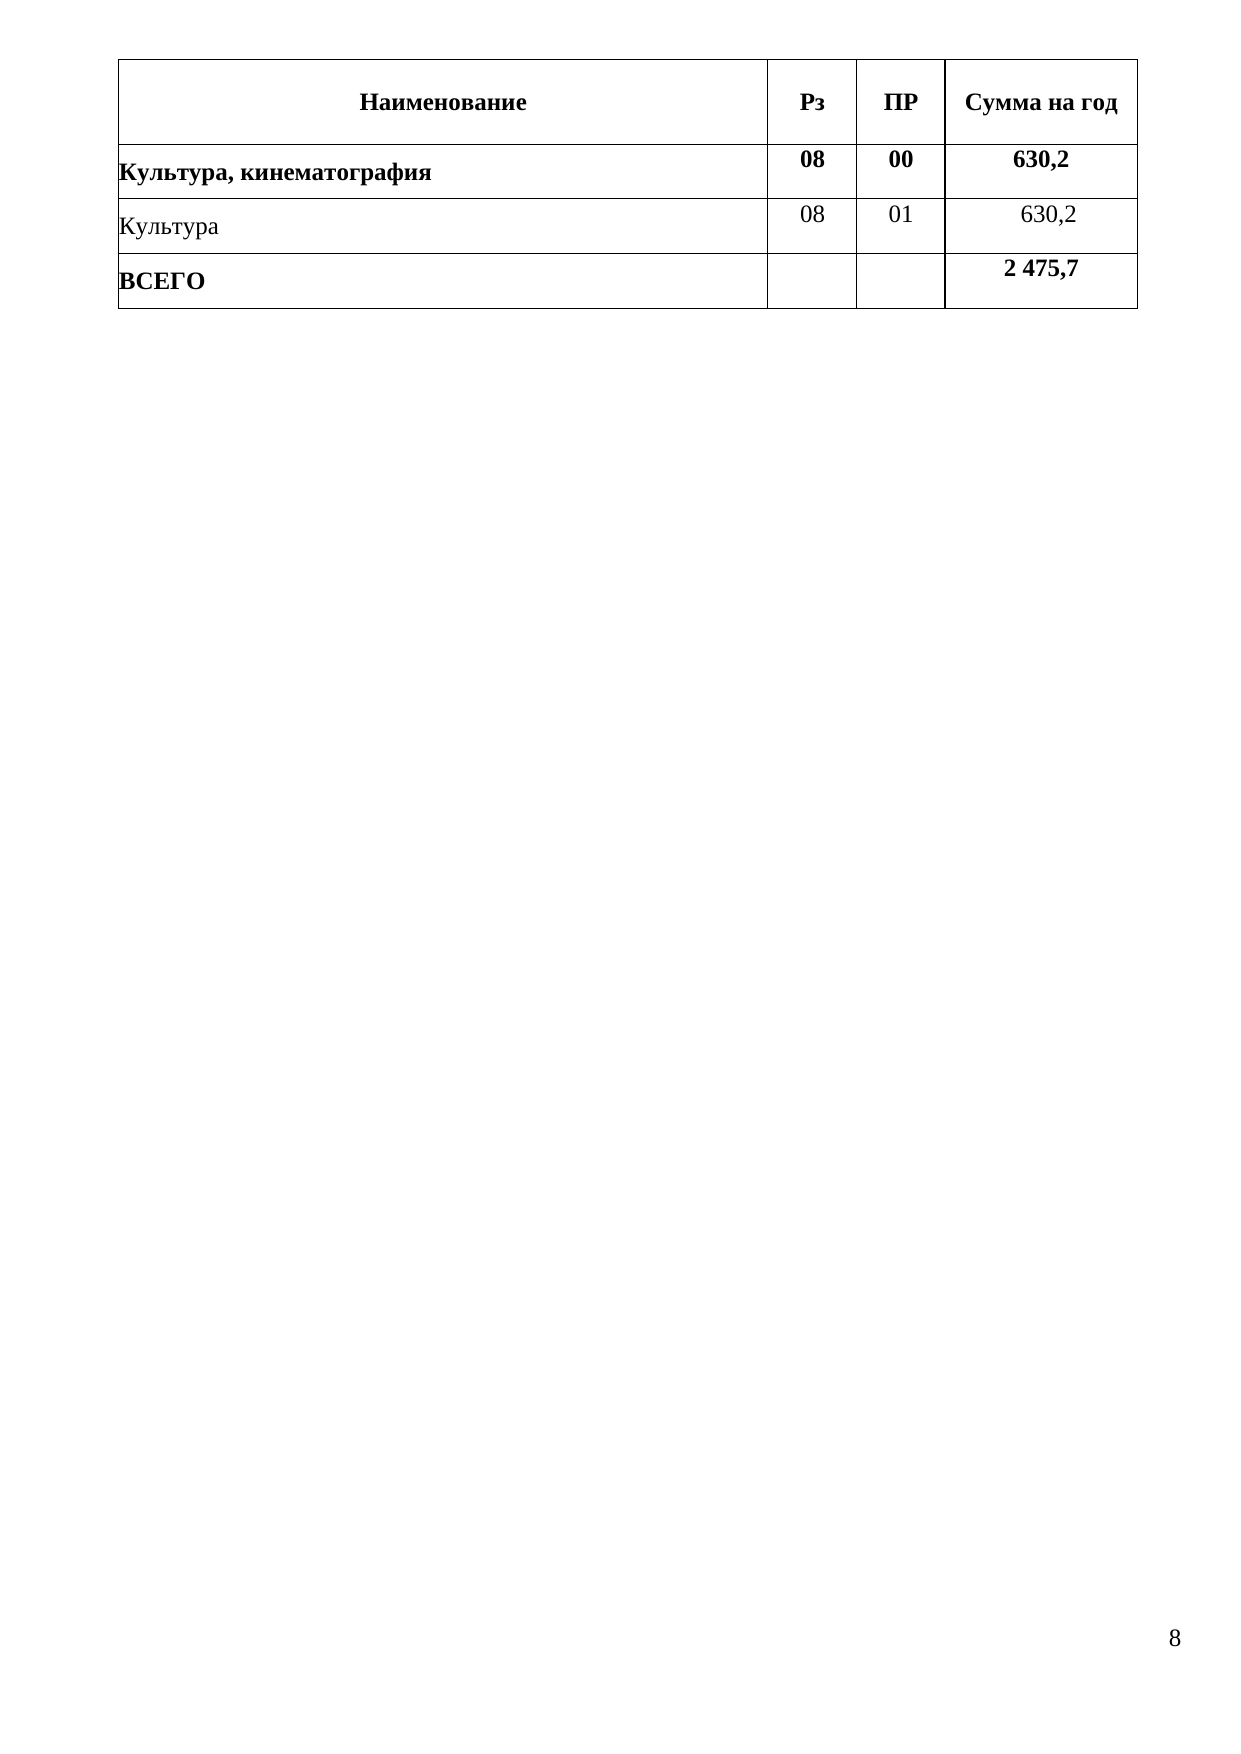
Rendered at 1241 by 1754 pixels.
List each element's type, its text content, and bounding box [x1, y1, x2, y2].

table_cell 630,2 [946, 145, 1137, 198]
table_cell 630,2 [946, 199, 1137, 252]
table_cell Культура, кинематография [119, 145, 767, 198]
table_cell 00 [857, 145, 944, 198]
table_cell [768, 254, 856, 308]
table_cell ВСЕГО [119, 254, 767, 308]
table_cell Культура [119, 199, 767, 252]
table_header ПР [857, 60, 944, 143]
table_header Сумма на год [946, 60, 1137, 143]
table_cell 01 [857, 199, 944, 252]
table_header Рз [768, 60, 856, 143]
table_cell 08 [768, 145, 856, 198]
table_cell 2 475,7 [946, 254, 1137, 308]
table_header Наименование [119, 60, 767, 143]
table_cell [857, 254, 944, 308]
table_cell 08 [768, 199, 856, 252]
